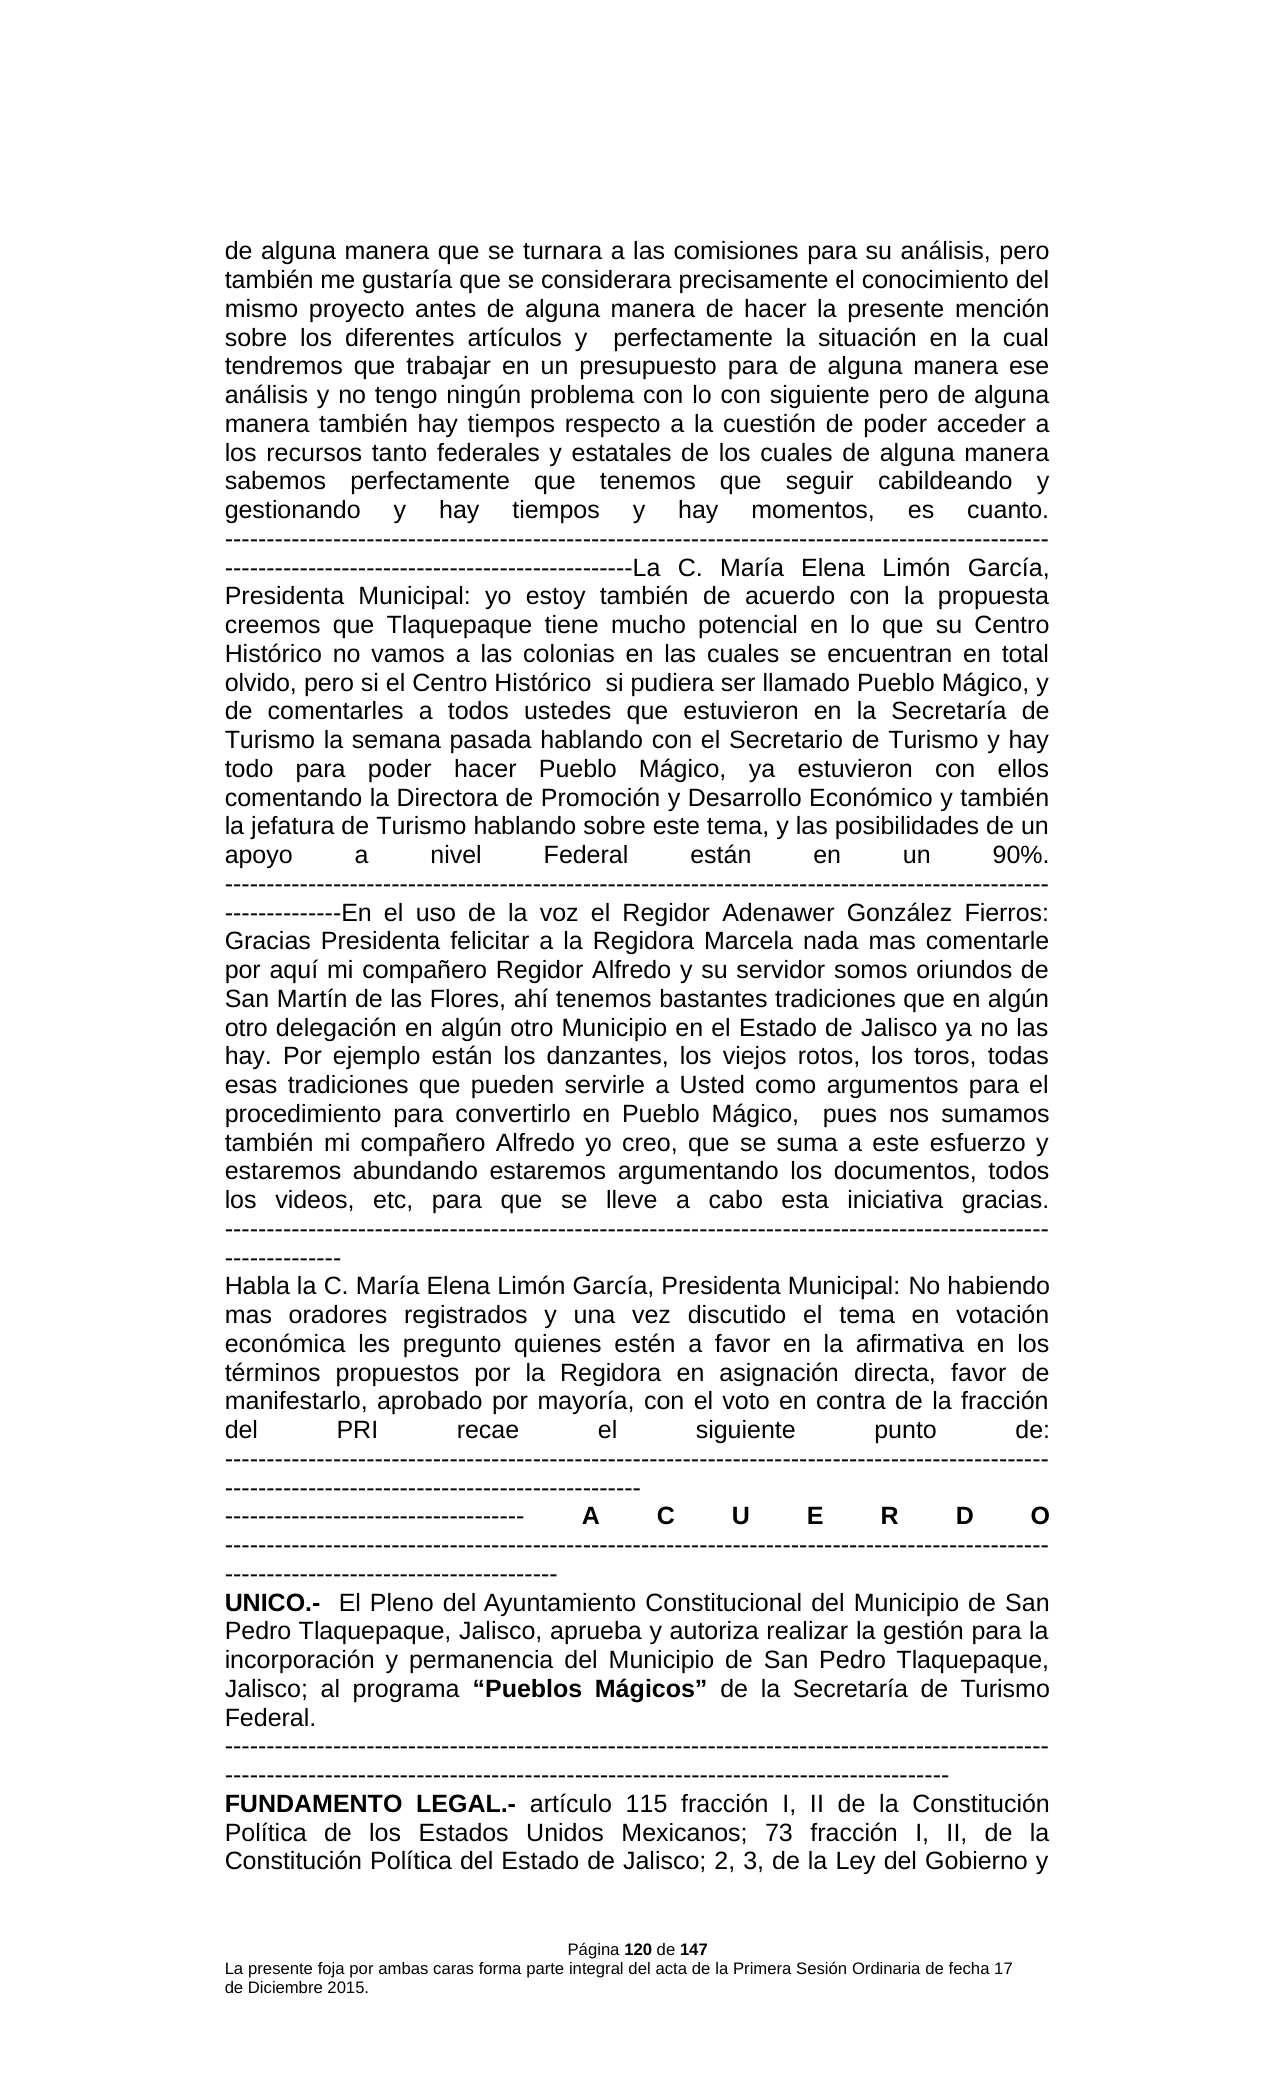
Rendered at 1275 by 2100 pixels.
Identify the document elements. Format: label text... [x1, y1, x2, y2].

text Habla la C. María Elena Limón García, Presidenta Municipal: No habiendo mas oradores registrados y una vez discutido el tema en votación económica les pregunto quienes estén a favor en la afirmativa en los términos propuestos por la Regidora en asignación directa, favor de manifestarlo, aprobado por mayoría, con el voto en contra de la fracción del PRI recae el siguiente punto de: ----------------------------------------------------------------------------------------------------------------------------------------------------- [224, 1271, 1051, 1501]
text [224, 1789, 1051, 1875]
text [224, 236, 1051, 1271]
text UNICO.- El Pleno del Ayuntamiento Constitucional del Municipio de San Pedro Tlaquepaque, Jalisco, aprueba y autoriza realizar la gestión para la incorporación y permanencia del Municipio de San Pedro Tlaquepaque, Jalisco; al programa “Pueblos Mágicos” de la Secretaría de Turismo Federal. ------------------------------------------------------------------------------------------------------------------------------------------------------------------------------------------ [224, 1587, 1051, 1789]
text ------------------------------------ A C U E R D O ------------------------------------------------------------------------------------------------------------------------------------------- [224, 1501, 1051, 1587]
